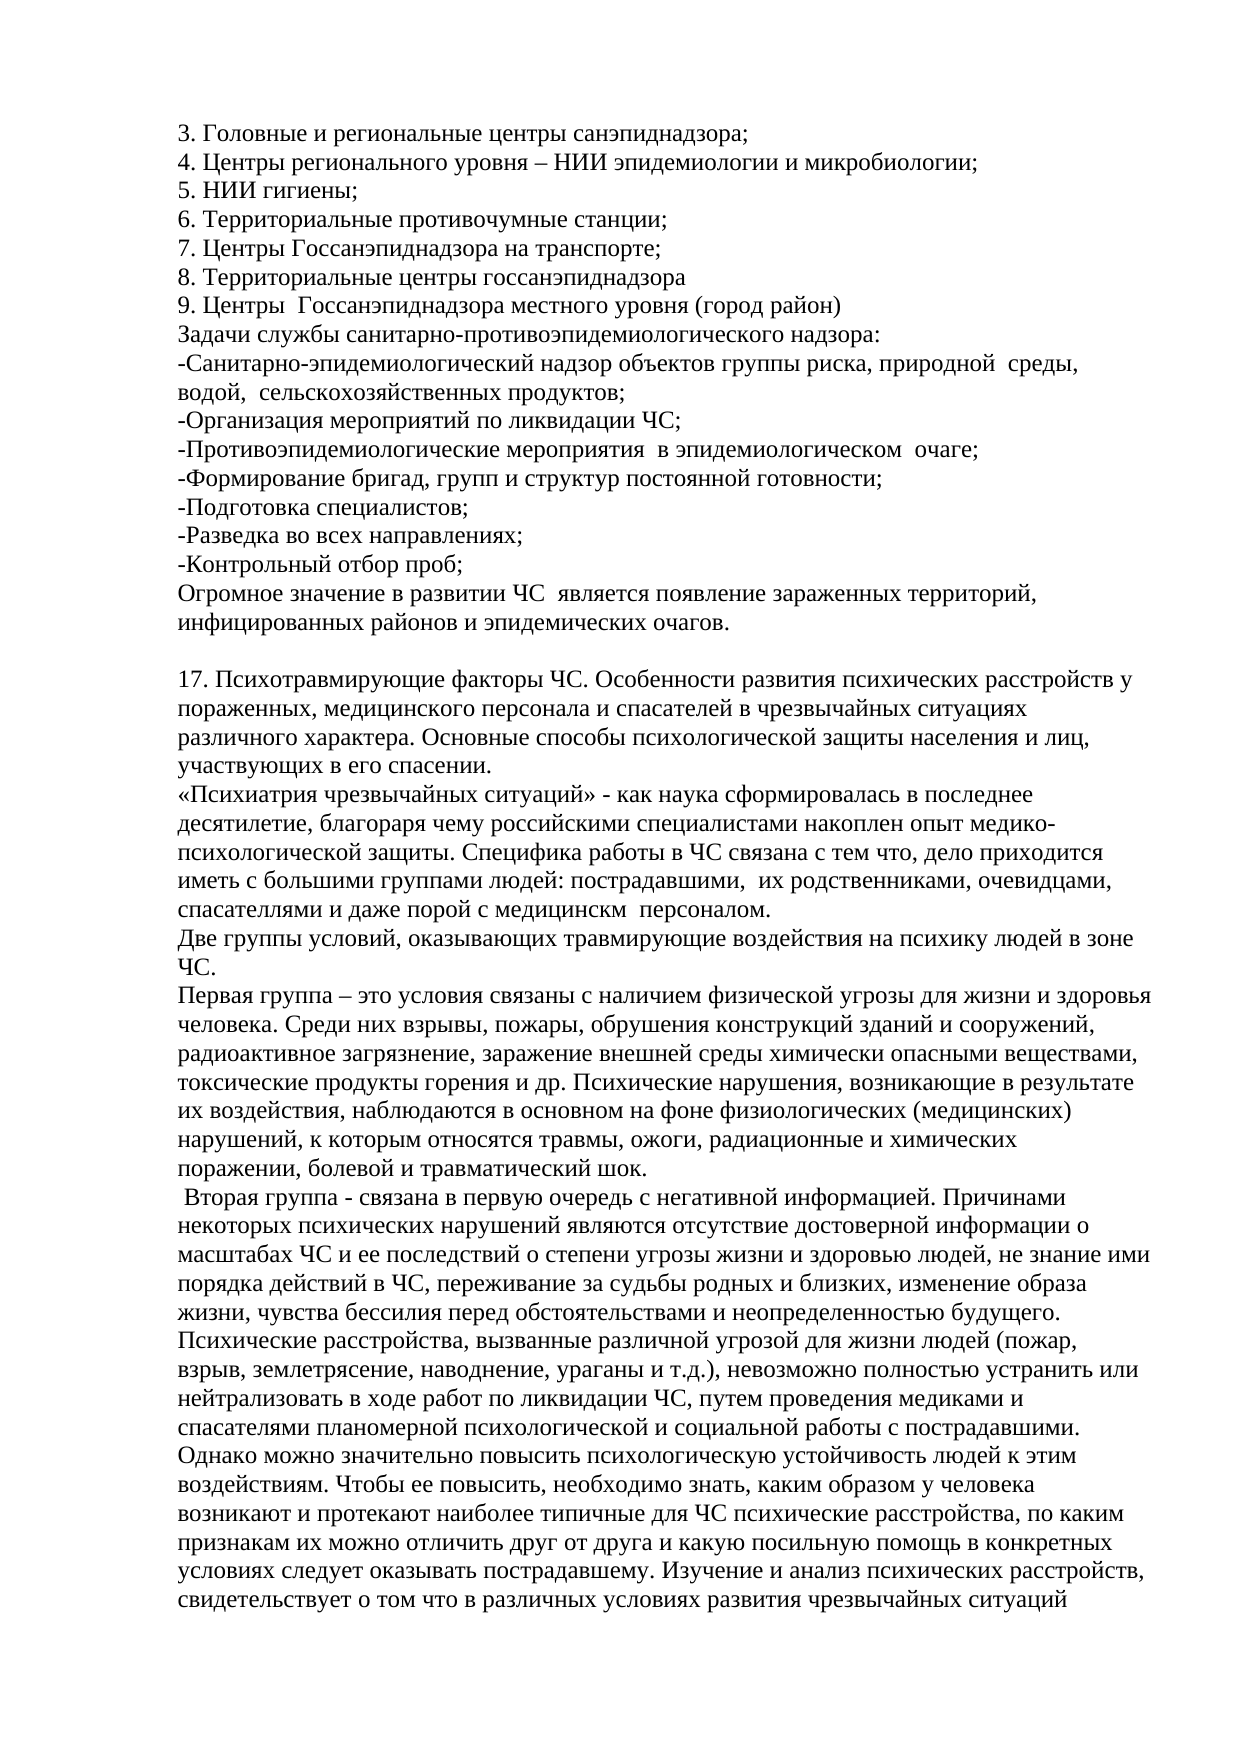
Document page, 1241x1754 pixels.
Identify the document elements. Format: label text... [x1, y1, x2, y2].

text -Противоэпидемиологические мероприятия в эпидемиологическом очаге; [177, 434, 1152, 463]
text -Подготовка специалистов; [177, 492, 1152, 521]
text 4. Центры регионального уровня – НИИ эпидемиологии и микробиологии; [177, 147, 1152, 176]
text Первая группа – это условия связаны с наличием физической угрозы для жизни и здоровья человека. Среди них взрывы, пожары, обрушения конструкций зданий и сооружений, радиоактивное загрязнение, заражение внешней среды химически опасными веществами, токсические продукты горения и др. Психические нарушения, возникающие в результате их воздействия, наблюдаются в основном на фоне физиологических (медицинских) нарушений, к которым относятся травмы, ожоги, радиационные и химических поражении, болевой и травматический шок. [177, 981, 1152, 1182]
text 8. Территориальные центры госсанэпиднадзора [177, 262, 1152, 291]
text Задачи службы санитарно-противоэпидемиологического надзора: [177, 319, 1152, 348]
text -Разведка во всех направлениях; [177, 521, 1152, 549]
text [177, 1326, 1152, 1613]
text 17. Психотравмирующие факторы ЧС. Особенности развития психических расстройств у пораженных, медицинского персонала и спасателей в чрезвычайных ситуациях различного характера. Основные способы психологической защиты населения и лиц, участвующих в его спасении. [177, 664, 1152, 779]
text 6. Территориальные противочумные станции; [177, 204, 1152, 233]
text «Психиатрия чрезвычайных ситуаций» - как наука сформировалась в последнее десятилетие, благораря чему российскими специалистами накоплен опыт медико-психологической защиты. Специфика работы в ЧС связана с тем что, дело приходится иметь с большими группами людей: пострадавшими, их родственниками, очевидцами, спасателлями и даже порой с медицинскм персоналом. [177, 779, 1152, 923]
text -Организация мероприятий по ликвидации ЧС; [177, 406, 1152, 434]
text Две группы условий, оказывающих травмирующие воздействия на психику людей в зоне ЧС. [177, 923, 1152, 981]
text -Санитарно-эпидемиологический надзор объектов группы риска, природной среды, водой, сельскохозяйственных продуктов; [177, 348, 1152, 406]
text Вторая группа - связана в первую очередь с негативной информацией. Причинами некоторых психических нарушений являются отсутствие достоверной информации о масштабах ЧС и ее последствий о степени угрозы жизни и здоровью людей, не знание ими порядка действий в ЧС, переживание за судьбы родных и близких, изменение образа жизни, чувства бессилия перед обстоятельствами и неопределенностью будущего. [177, 1182, 1152, 1326]
text 9. Центры Госсанэпиднадзора местного уровня (город район) [177, 291, 1152, 319]
text 3. Головные и региональные центры санэпиднадзора; [177, 118, 1152, 147]
text Огромное значение в развитии ЧС является появление зараженных территорий, инфицированных районов и эпидемических очагов. [177, 578, 1152, 636]
text -Формирование бригад, групп и структур постоянной готовности; [177, 463, 1152, 492]
text 7. Центры Госсанэпиднадзора на транспорте; [177, 233, 1152, 262]
text 5. НИИ гигиены; [177, 176, 1152, 204]
text -Контрольный отбор проб; [177, 549, 1152, 578]
